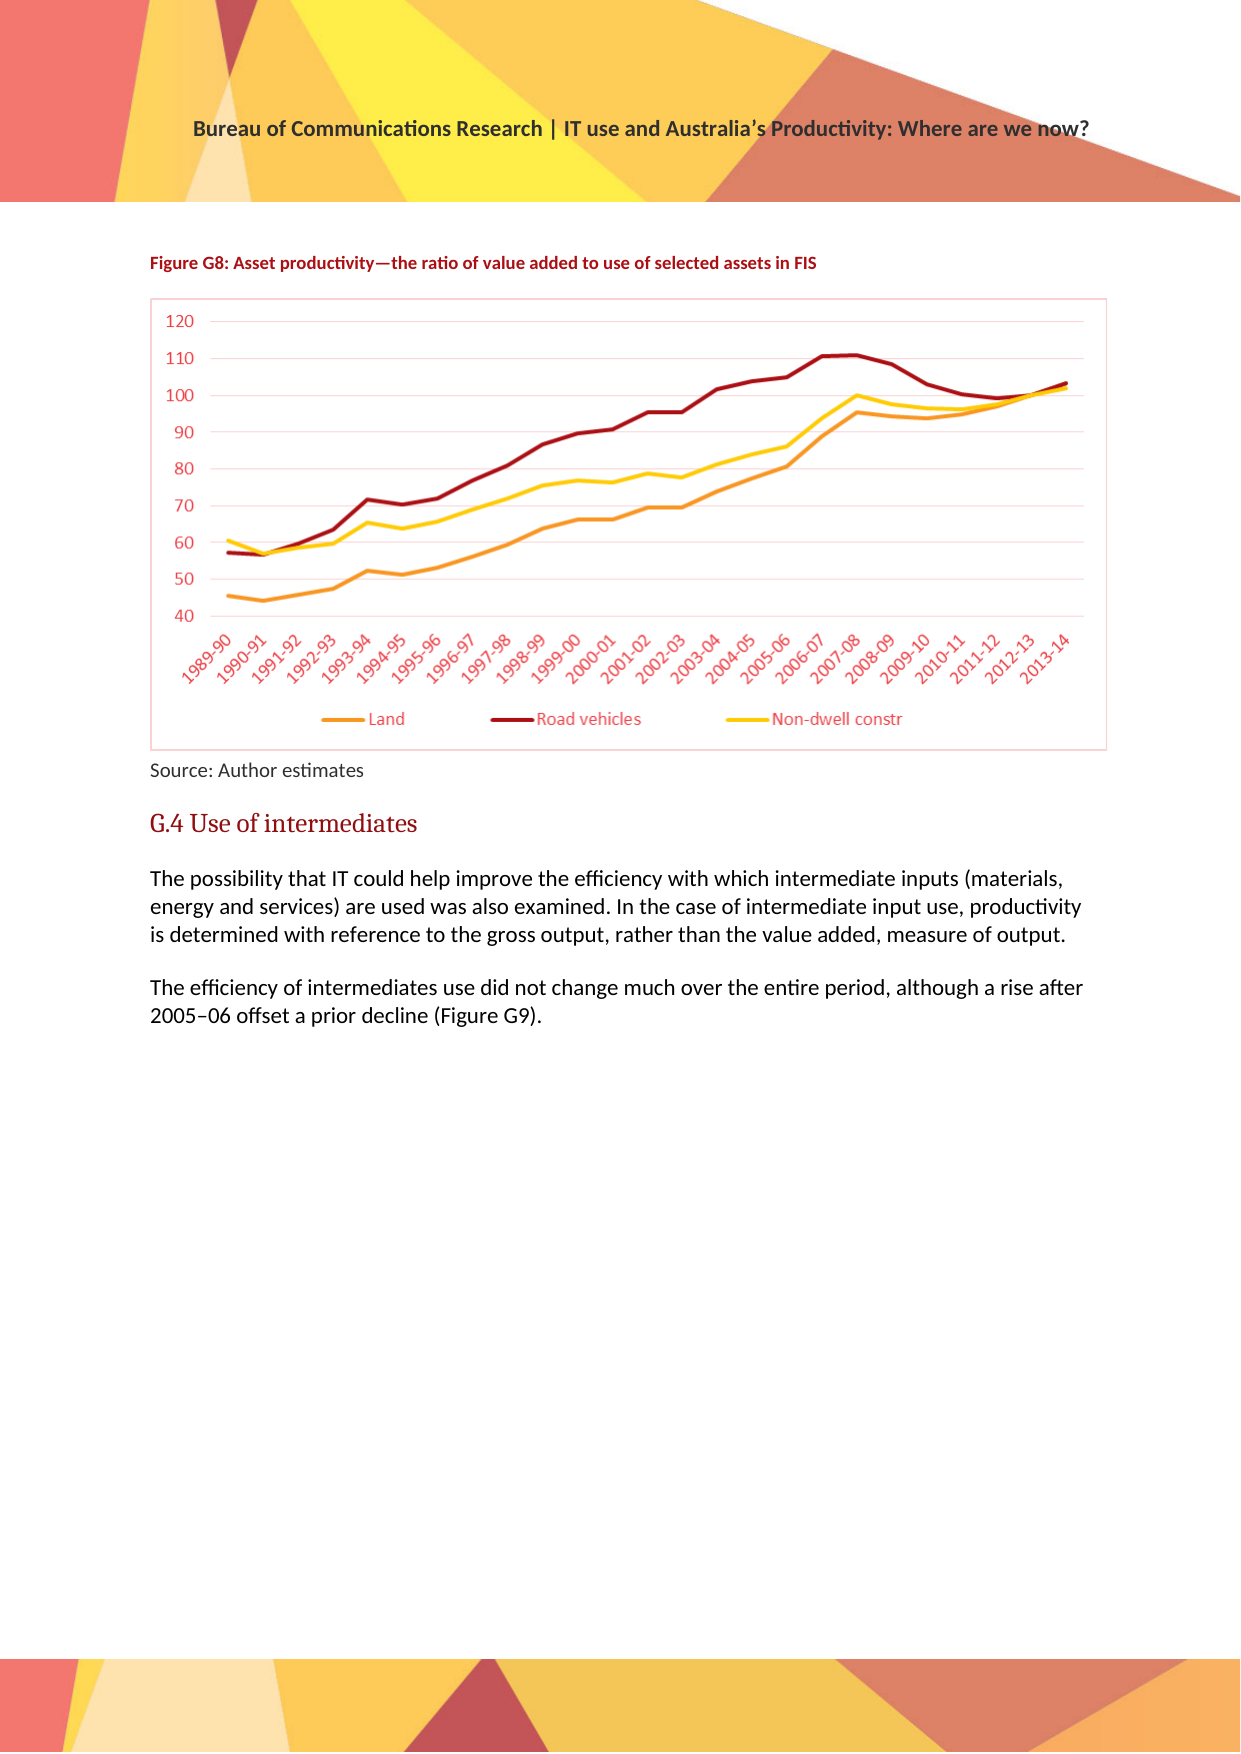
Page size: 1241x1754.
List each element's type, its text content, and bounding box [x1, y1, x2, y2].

text Source: Author estimates [150, 757, 1090, 783]
text The efficiency of intermediates use did not change much over the entire period, although a rise after 2005–06 offset a prior decline (Figure G9). [150, 973, 1090, 1029]
picture [0, 0, 1241, 202]
picture [0, 1659, 1241, 1752]
subtitle G.4 Use of intermediates [150, 808, 1090, 839]
text The possibility that IT could help improve the efficiency with which intermediate inputs (materials, energy and services) are used was also examined. In the case of intermediate input use, productivity is determined with reference to the gross output, rather than the value added, measure of output. [150, 864, 1090, 948]
text Figure G8: Asset productivity—the ratio of value added to use of selected assets in FIS [150, 251, 1090, 274]
picture [150, 298, 1108, 751]
